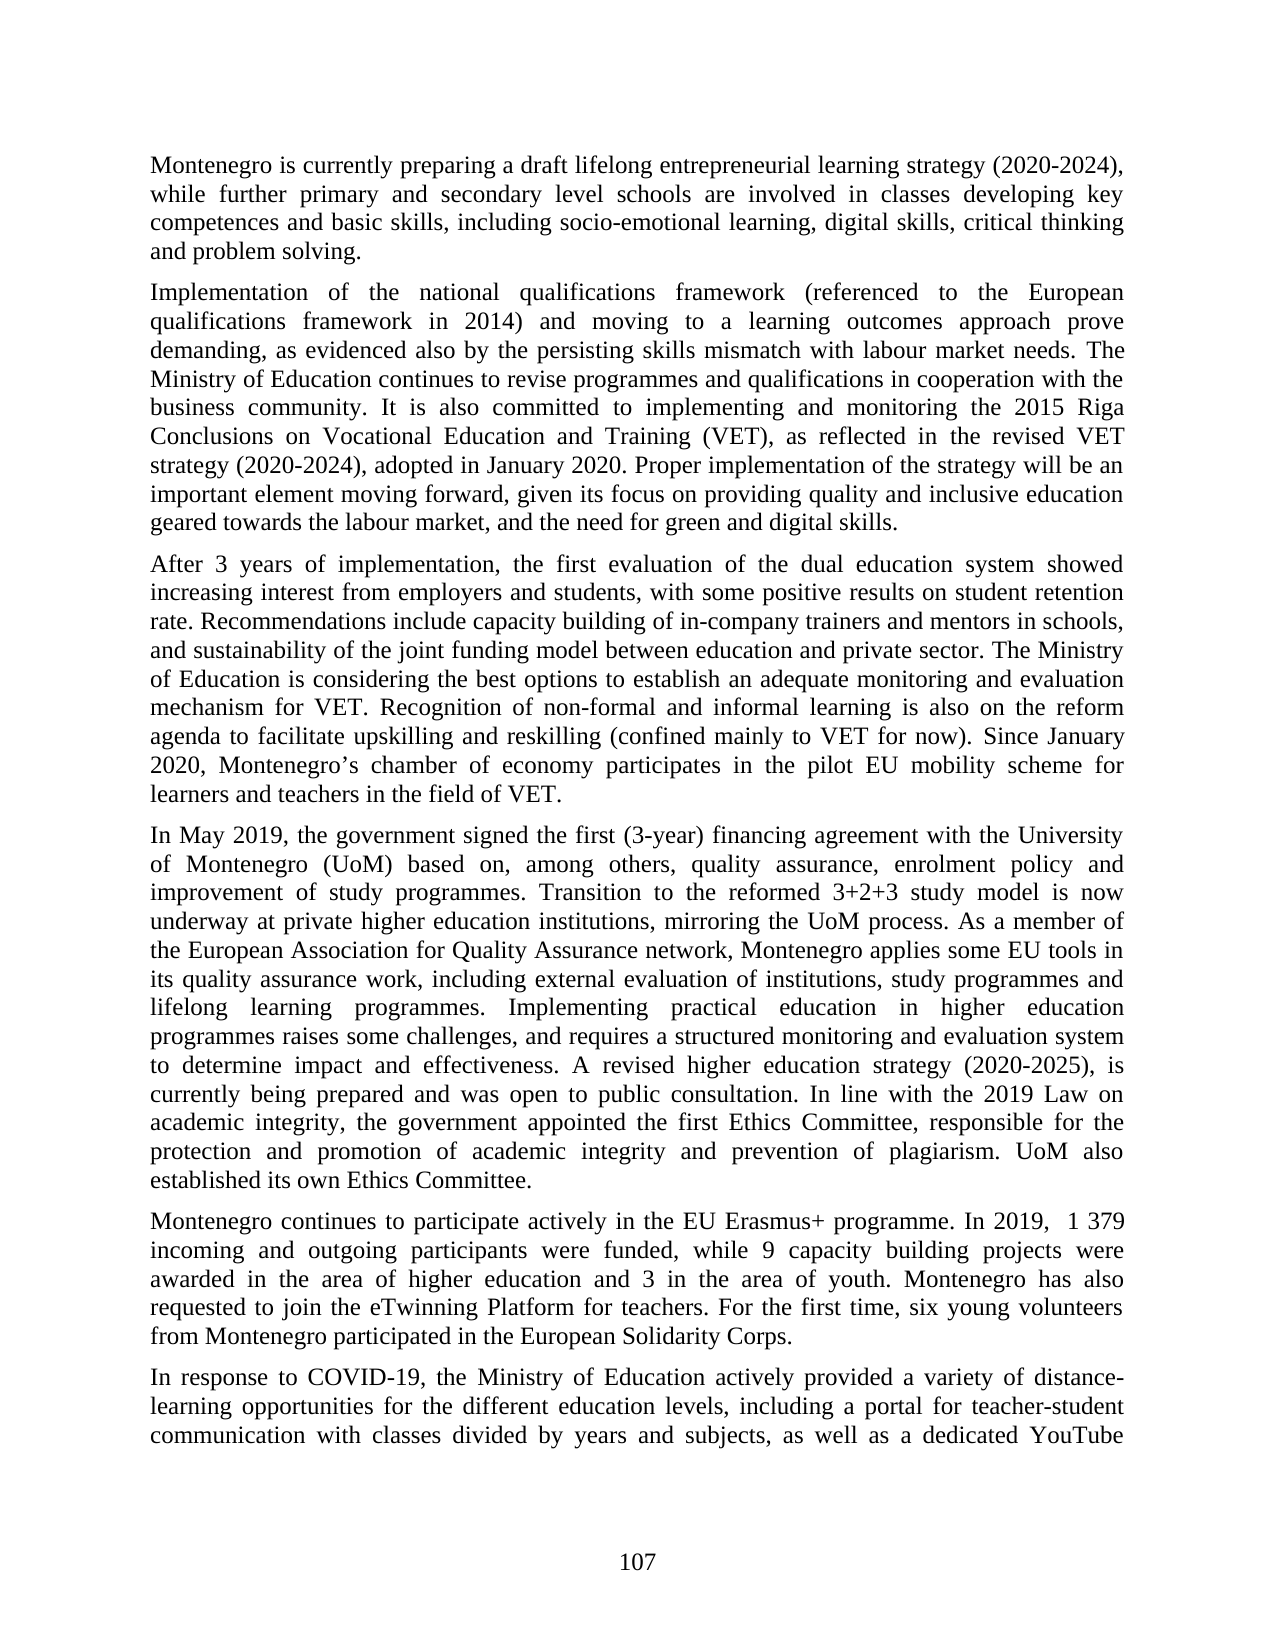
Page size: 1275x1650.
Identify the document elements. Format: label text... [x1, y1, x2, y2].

text Montenegro continues to participate actively in the EU Erasmus+ programme. In 2019, 1 379 incoming and outgoing participants were funded, while 9 capacity building projects were awarded in the area of higher education and 3 in the area of youth. Montenegro has also requested to join the eTwinning Platform for teachers. For the first time, six young volunteers from Montenegro participated in the European Solidarity Corps. [150, 1206, 1125, 1350]
text After 3 years of implementation, the first evaluation of the dual education system showed increasing interest from employers and students, with some positive results on student retention rate. Recommendations include capacity building of in-company trainers and mentors in schools, and sustainability of the joint funding model between education and private sector. The Ministry of Education is considering the best options to establish an adequate monitoring and evaluation mechanism for VET. Recognition of non-formal and informal learning is also on the reform agenda to facilitate upskilling and reskilling (confined mainly to VET for now). Since January 2020, Montenegro’s chamber of economy participates in the pilot EU mobility scheme for learners and teachers in the field of VET. [150, 549, 1125, 807]
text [150, 1362, 1125, 1449]
text In May 2019, the government signed the first (3-year) financing agreement with the University of Montenegro (UoM) based on, among others, quality assurance, enrolment policy and improvement of study programmes. Transition to the reformed 3+2+3 study model is now underway at private higher education institutions, mirroring the UoM process. As a member of the European Association for Quality Assurance network, Montenegro applies some EU tools in its quality assurance work, including external evaluation of institutions, study programmes and lifelong learning programmes. Implementing practical education in higher education programmes raises some challenges, and requires a structured monitoring and evaluation system to determine impact and effectiveness. A revised higher education strategy (2020-2025), is currently being prepared and was open to public consultation. In line with the 2019 Law on academic integrity, the government appointed the first Ethics Committee, responsible for the protection and promotion of academic integrity and prevention of plagiarism. UoM also established its own Ethics Committee. [150, 820, 1125, 1194]
text Montenegro is currently preparing a draft lifelong entrepreneurial learning strategy (2020-2024), while further primary and secondary level schools are involved in classes developing key competences and basic skills, including socio-emotional learning, digital skills, critical thinking and problem solving. [150, 179, 1125, 265]
text Implementation of the national qualifications framework (referenced to the European qualifications framework in 2014) and moving to a learning outcomes approach prove demanding, as evidenced also by the persisting skills mismatch with labour market needs. The Ministry of Education continues to revise programmes and qualifications in cooperation with the business community. It is also committed to implementing and monitoring the 2015 Riga Conclusions on Vocational Education and Training (VET), as reflected in the revised VET strategy (2020-2024), adopted in January 2020. Proper implementation of the strategy will be an important element moving forward, given its focus on providing quality and inclusive education geared towards the labour market, and the need for green and digital skills. [150, 277, 1125, 536]
